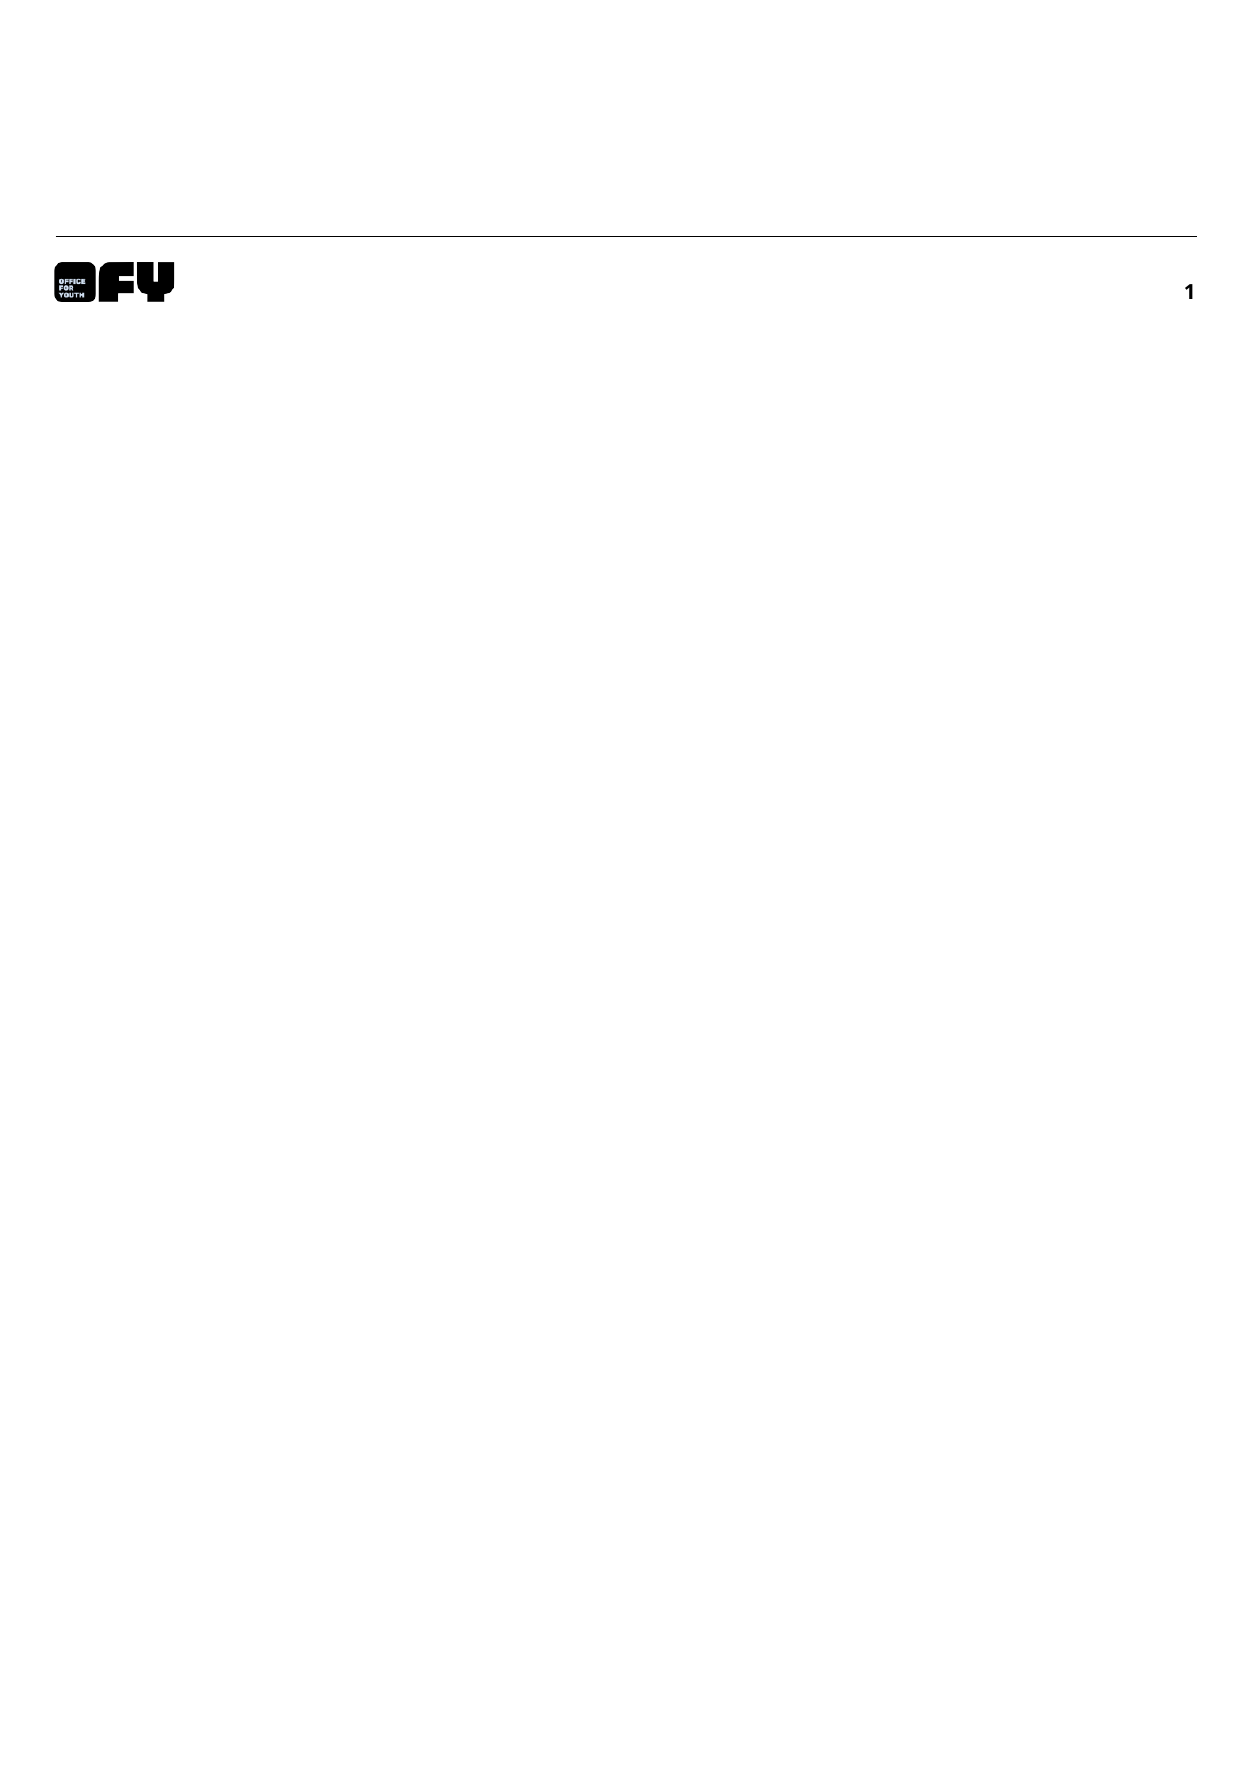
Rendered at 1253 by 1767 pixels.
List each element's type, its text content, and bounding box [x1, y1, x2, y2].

text 1 [44, 277, 1196, 306]
picture [54, 262, 175, 302]
